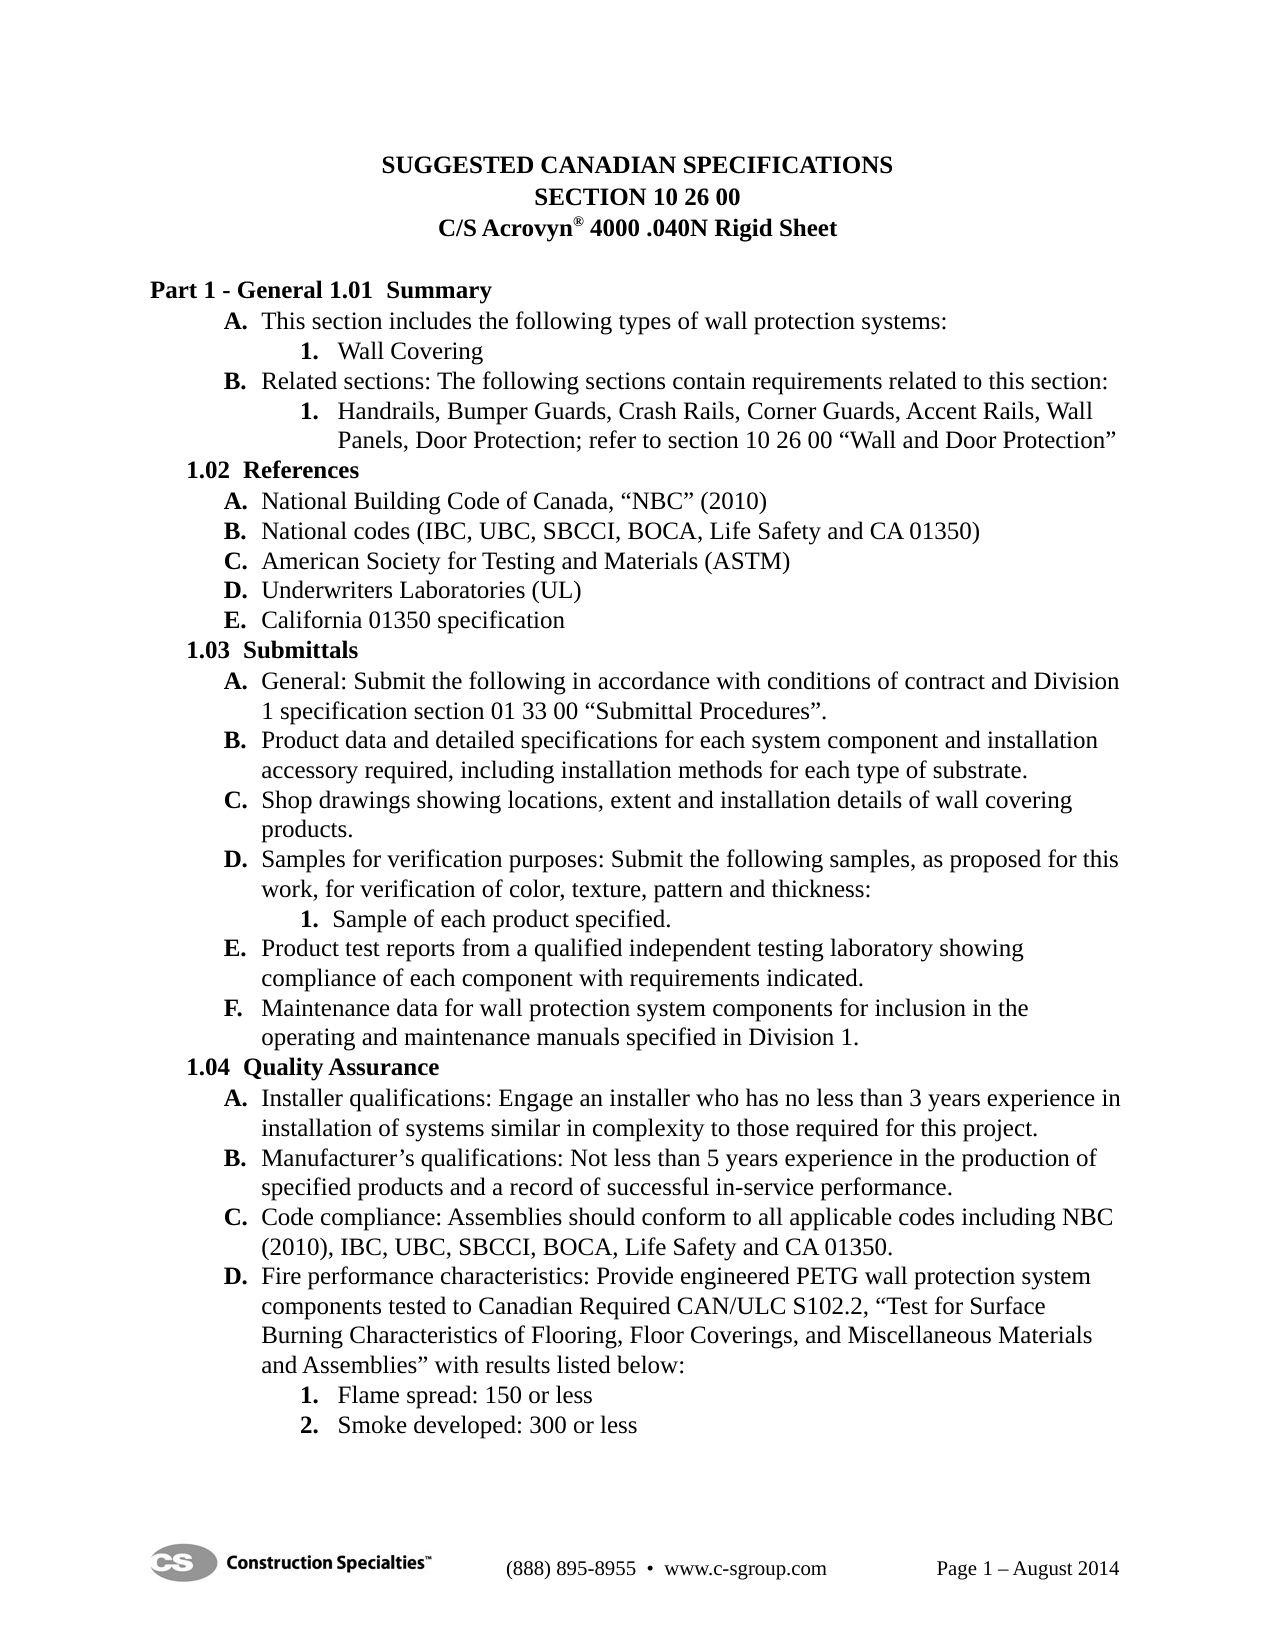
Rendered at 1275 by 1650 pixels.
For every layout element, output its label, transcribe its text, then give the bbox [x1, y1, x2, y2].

list American Society for Testing and Materials (ASTM) [223, 546, 1124, 574]
list National Building Code of Canada, “NBC” (2010) [223, 486, 1124, 515]
text 1. Sample of each product specified. [300, 904, 1124, 932]
list Samples for verification purposes: Submit the following samples, as proposed for this work, for verification of color, texture, pattern and thickness: [223, 844, 1124, 903]
list Shop drawings showing locations, extent and installation details of wall covering products. [223, 785, 1124, 843]
list Manufacturer’s qualifications: Not less than 5 years experience in the production of specified products and a record of successful in-service performance. [223, 1143, 1124, 1201]
subtitle Part 1 - General 1.01 Summary [150, 275, 1124, 304]
list Flame spread: 150 or less [300, 1380, 1124, 1409]
subtitle 1.02 References [186, 455, 1124, 484]
list This section includes the following types of wall protection systems: [223, 306, 1124, 335]
text C/S Acrovyn® 4000 .040N Rigid Sheet [150, 213, 1124, 242]
picture [150, 1543, 432, 1582]
list Fire performance characteristics: Provide engineered PETG wall protection system components tested to Canadian Required CAN/ULC S102.2, “Test for Surface Burning Characteristics of Flooring, Floor Coverings, and Miscellaneous Materials and Assemblies” with results listed below: [223, 1261, 1124, 1379]
list Underwriters Laboratories (UL) [223, 576, 1124, 604]
list Related sections: The following sections contain requirements related to this section: [223, 366, 1124, 395]
list Code compliance: Assemblies should conform to all applicable codes including NBC (2010), IBC, UBC, SBCCI, BOCA, Life Safety and CA 01350. [223, 1202, 1124, 1260]
list Smoke developed: 300 or less [300, 1410, 1124, 1438]
list Maintenance data for wall protection system components for inclusion in the operating and maintenance manuals specified in Division 1. [223, 993, 1124, 1051]
list California 01350 specification [223, 605, 1124, 634]
list Handrails, Bumper Guards, Crash Rails, Corner Guards, Accent Rails, Wall Panels, Door Protection; refer to section 10 26 00 “Wall and Door Protection” [300, 396, 1124, 454]
list Installer qualifications: Engage an installer who has no less than 3 years experience in installation of systems similar in complexity to those required for this project. [223, 1083, 1124, 1142]
list National codes (IBC, UBC, SBCCI, BOCA, Life Safety and CA 01350) [223, 516, 1124, 545]
subtitle 1.03 Submittals [186, 635, 1124, 664]
text SECTION 10 26 00 [150, 182, 1124, 210]
list Product test reports from a qualified independent testing laboratory showing compliance of each component with requirements indicated. [223, 933, 1124, 992]
subtitle 1.04 Quality Assurance [186, 1052, 1124, 1081]
list Wall Covering [300, 336, 1124, 365]
list Product data and detailed specifications for each system component and installation accessory required, including installation methods for each type of substrate. [223, 726, 1124, 784]
text SUGGESTED CANADIAN SPECIFICATIONS [150, 150, 1124, 179]
list General: Submit the following in accordance with conditions of contract and Division 1 specification section 01 33 00 “Submittal Procedures”. [223, 666, 1124, 724]
